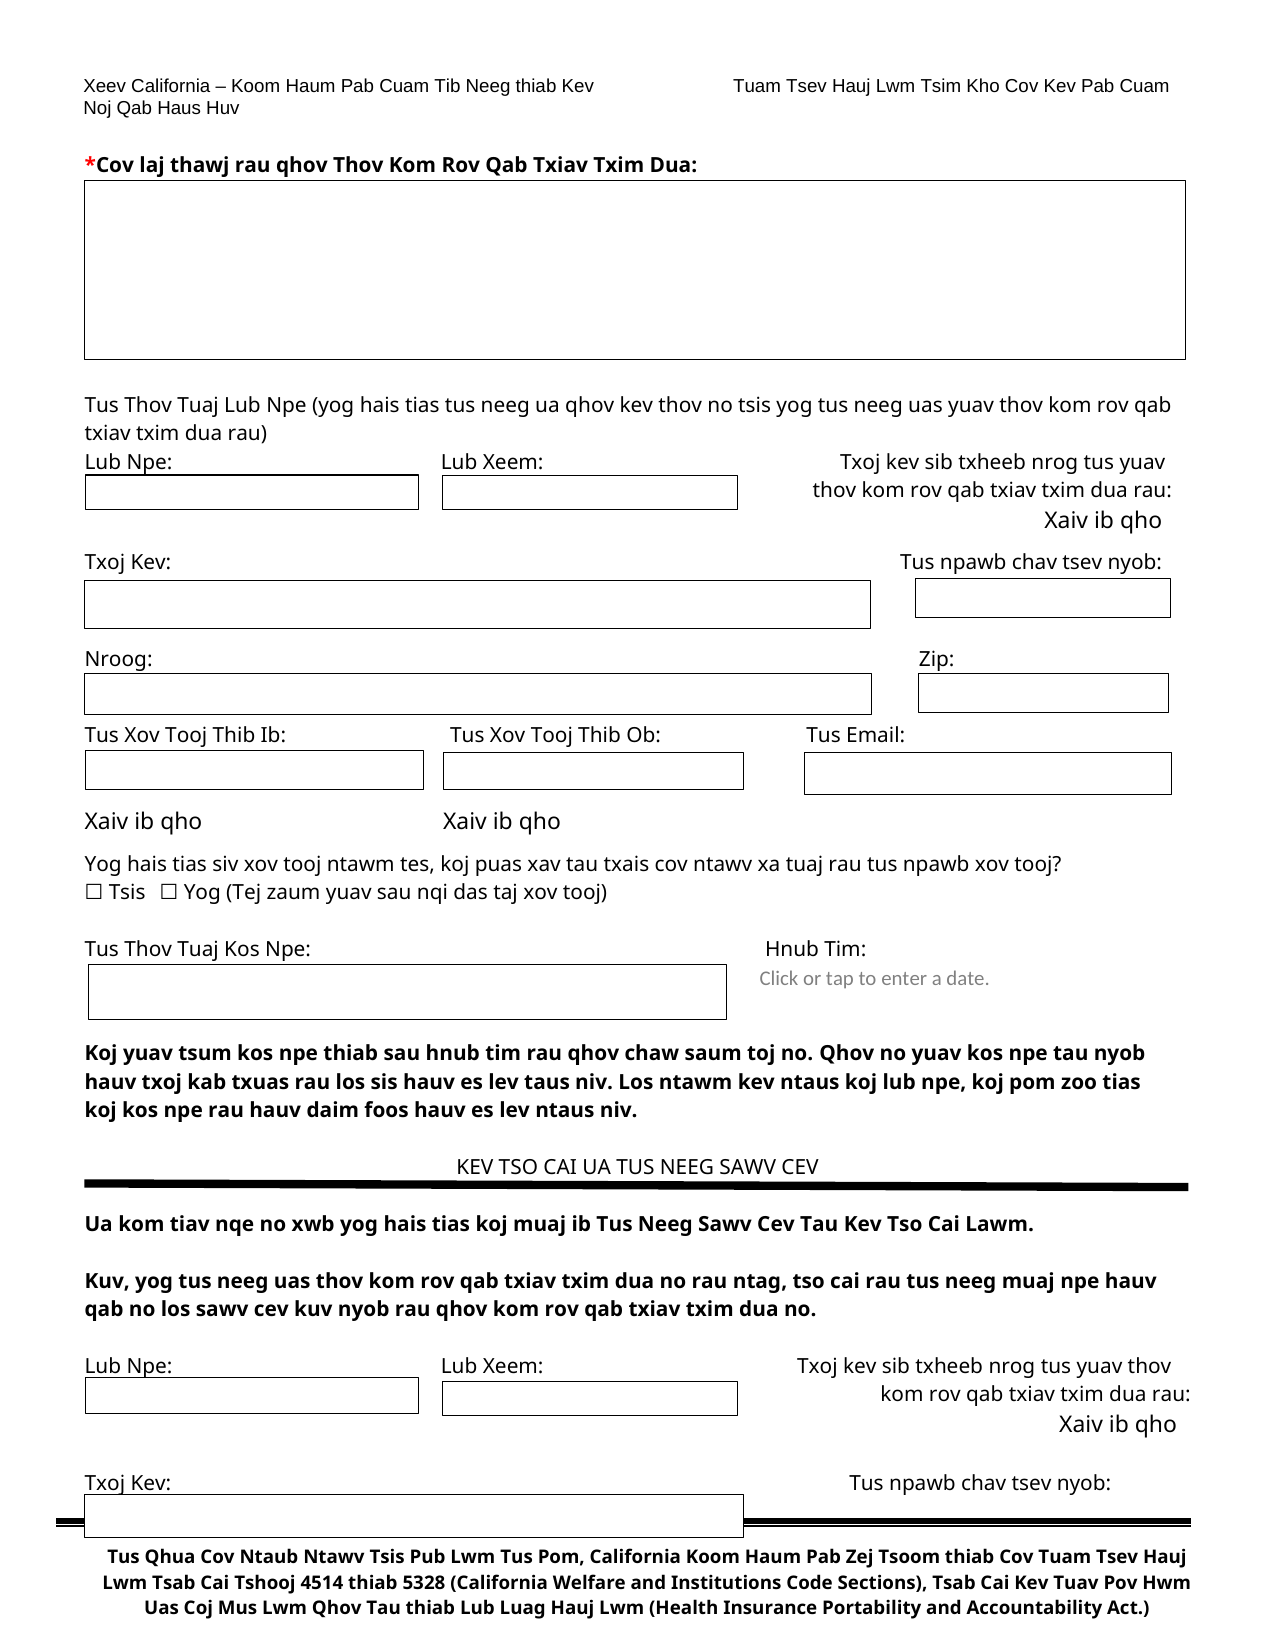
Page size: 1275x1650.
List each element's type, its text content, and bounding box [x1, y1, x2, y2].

text Tus Thov Tuaj Kos Npe: Hnub Tim: [84, 934, 1191, 963]
text kom rov qab txiav txim dua rau: [419, 1379, 1191, 1408]
text Kuv, yog tus neeg uas thov kom rov qab txiav txim dua no rau ntag, tso cai rau tus neeg muaj npe hauv qab no los sawv cev kuv nyob rau qhov kom rov qab txiav txim dua no. [84, 1266, 1191, 1323]
text Yog hais tias siv xov tooj ntawm tes, koj puas xav tau txais cov ntawv xa tuaj rau tus npawb xov tooj? [84, 849, 1191, 877]
text *Cov laj thawj rau qhov Thov Kom Rov Qab Txiav Txim Dua: [84, 150, 1191, 178]
text Ua kom tiav nqe no xwb yog hais tias koj muaj ib Tus Neeg Sawv Cev Tau Kev Tso Cai Lawm. [84, 1209, 1191, 1237]
text Koj yuav tsum kos npe thiab sau hnub tim rau qhov chaw saum toj no. Qhov no yuav kos npe tau nyob hauv txoj kab txuas rau los sis hauv es lev taus niv. Los ntawm kev ntaus koj lub npe, koj pom zoo tias koj kos npe rau hauv daim foos hauv es lev ntaus niv. [84, 1038, 1162, 1124]
text Nroog: Zip: [84, 644, 1191, 672]
text Lub Npe: Lub Xeem: Txoj kev sib txheeb nrog tus yuav thov [84, 1351, 1191, 1379]
text Txoj Kev: Tus npawb chav tsev nyob: [84, 547, 1219, 576]
text KEV TSO CAI UA TUS NEEG SAWV CEV [84, 1152, 1191, 1181]
text Lub Npe: Lub Xeem: Txoj kev sib txheeb nrog tus yuav [84, 447, 1200, 475]
text thov kom rov qab txiav txim dua rau: [738, 475, 1172, 504]
text Txoj Kev: Tus npawb chav tsev nyob: [84, 1468, 1191, 1496]
text Tus Thov Tuaj Lub Npe (yog hais tias tus neeg ua qhov kev thov no tsis yog tus neeg uas yuav thov kom rov qab txiav txim dua rau) [84, 390, 1191, 447]
text Tsis Yog (Tej zaum yuav sau nqi das taj xov tooj) [84, 877, 1191, 906]
text Tus Xov Tooj Thib Ib: Tus Xov Tooj Thib Ob: Tus Email: [84, 720, 1191, 748]
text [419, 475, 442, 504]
